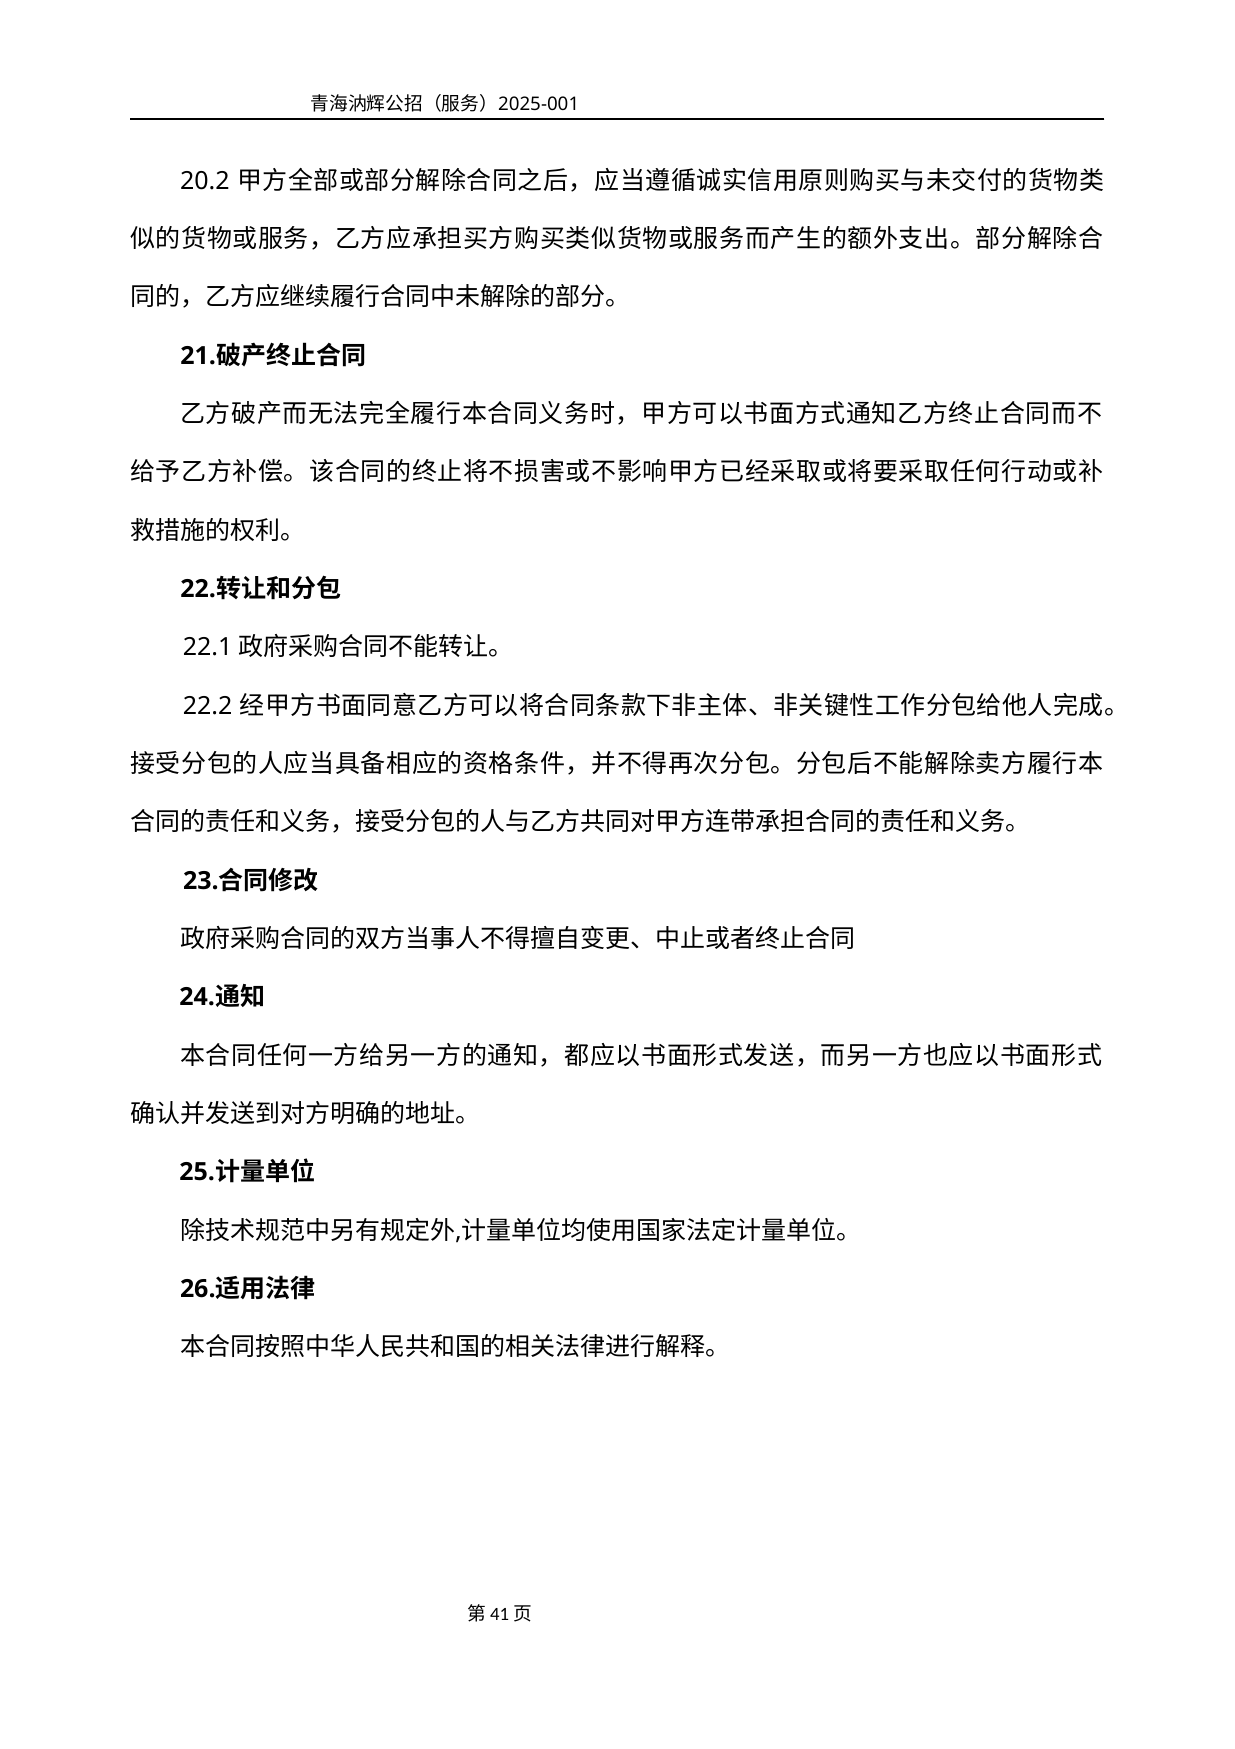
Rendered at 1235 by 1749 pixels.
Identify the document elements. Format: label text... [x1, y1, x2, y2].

text 除技术规范中另有规定外,计量单位均使用国家法定计量单位。 [130, 1192, 1104, 1251]
text 22.2 经甲方书面同意乙方可以将合同条款下非主体、非关键性工作分包给他人完成。接受分包的人应当具备相应的资格条件，并不得再次分包。分包后不能解除卖方履行本合同的责任和义务，接受分包的人与乙方共同对甲方连带承担合同的责任和义务。 [130, 667, 1104, 842]
text 20.2 甲方全部或部分解除合同之后，应当遵循诚实信用原则购买与未交付的货物类似的货物或服务，乙方应承担买方购买类似货物或服务而产生的额外支出。部分解除合同的，乙方应继续履行合同中未解除的部分。 [130, 142, 1104, 317]
text 25.计量单位 [130, 1134, 1104, 1192]
text 乙方破产而无法完全履行本合同义务时，甲方可以书面方式通知乙方终止合同而不给予乙方补偿。该合同的终止将不损害或不影响甲方已经采取或将要采取任何行动或补救措施的权利。 [130, 376, 1104, 551]
text 本合同按照中华人民共和国的相关法律进行解释。 [130, 1309, 1104, 1367]
text 24.通知 [130, 959, 1104, 1017]
text 政府采购合同的双方当事人不得擅自变更、中止或者终止合同 [130, 901, 1104, 959]
text 本合同任何一方给另一方的通知，都应以书面形式发送，而另一方也应以书面形式确认并发送到对方明确的地址。 [130, 1017, 1104, 1134]
text 23.合同修改 [130, 842, 1104, 901]
text 21.破产终止合同 [130, 317, 1104, 376]
text 26.适用法律 [130, 1251, 1104, 1309]
text 22.1 政府采购合同不能转让。 [130, 609, 1104, 667]
text 22.转让和分包 [130, 551, 1104, 609]
